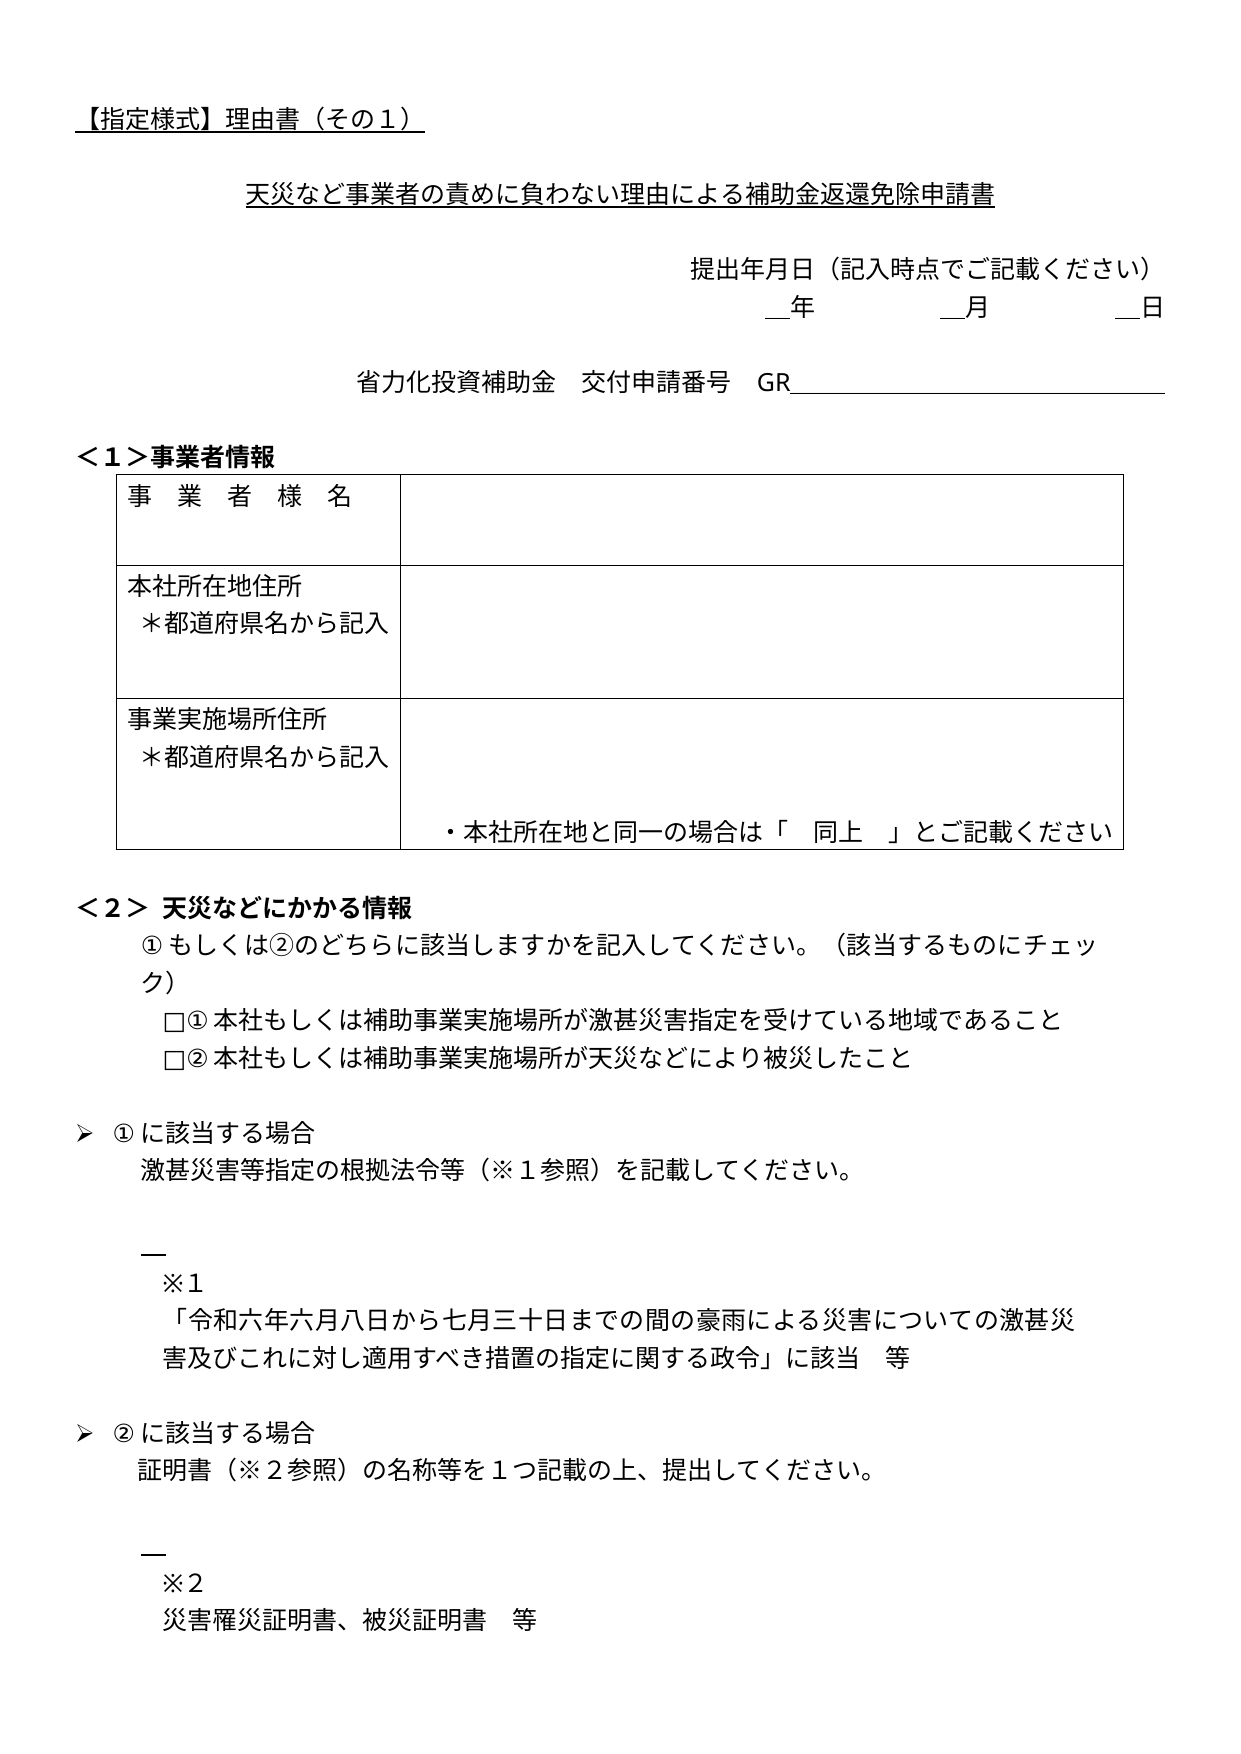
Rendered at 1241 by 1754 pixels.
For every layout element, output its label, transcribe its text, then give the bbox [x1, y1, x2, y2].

table_cell [401, 566, 1123, 698]
text ①もしくは②のどちらに該当しますかを記入してください。（該当するものにチェック） [141, 925, 1099, 1000]
text ＿年 ＿月 ＿日 [75, 287, 1165, 324]
table_header [401, 475, 1123, 565]
text 激甚災害等指定の根拠法令等（※１参照）を記載してください。 [141, 1150, 1099, 1187]
table_cell 本社所在地住所 ＊都道府県名から記入 [117, 566, 400, 698]
text □②本社もしくは補助事業実施場所が天災などにより被災したこと [162, 1037, 1078, 1075]
text 天災など事業者の責めに負わない理由による補助金返還免除申請書 [75, 174, 1165, 212]
list ②に該当する場合 [75, 1412, 1165, 1450]
table_cell ・本社所在地と同一の場合は「 同上 」とご記載ください [401, 699, 1123, 849]
text □①本社もしくは補助事業実施場所が激甚災害指定を受けている地域であること [162, 1000, 1078, 1037]
text 災害罹災証明書、被災証明書 等 [162, 1600, 1078, 1637]
table_cell 事業実施場所住所 ＊都道府県名から記入 [117, 699, 400, 849]
text 【指定様式】理由書（その１） [75, 99, 1165, 137]
list ①に該当する場合 [75, 1112, 1165, 1150]
table_header 事 業 者 様 名 [117, 475, 400, 565]
list 天災などにかかる情報 [75, 887, 1165, 925]
text 省力化投資補助金 交付申請番号 GR＿＿＿＿＿＿＿＿＿＿＿＿＿＿＿ [75, 362, 1165, 399]
text ＜１＞事業者情報 [75, 437, 1115, 474]
list 証明書（※２参照）の名称等を１つ記載の上、提出してください。 [112, 1450, 1165, 1487]
text ※１ [162, 1262, 1078, 1300]
text 「令和六年六月八日から七月三十日までの間の豪雨による災害についての激甚災害及びこれに対し適用すべき措置の指定に関する政令」に該当 等 [162, 1300, 1078, 1375]
text 提出年月日（記入時点でご記載ください） [75, 249, 1165, 287]
text ※２ [162, 1562, 1078, 1600]
